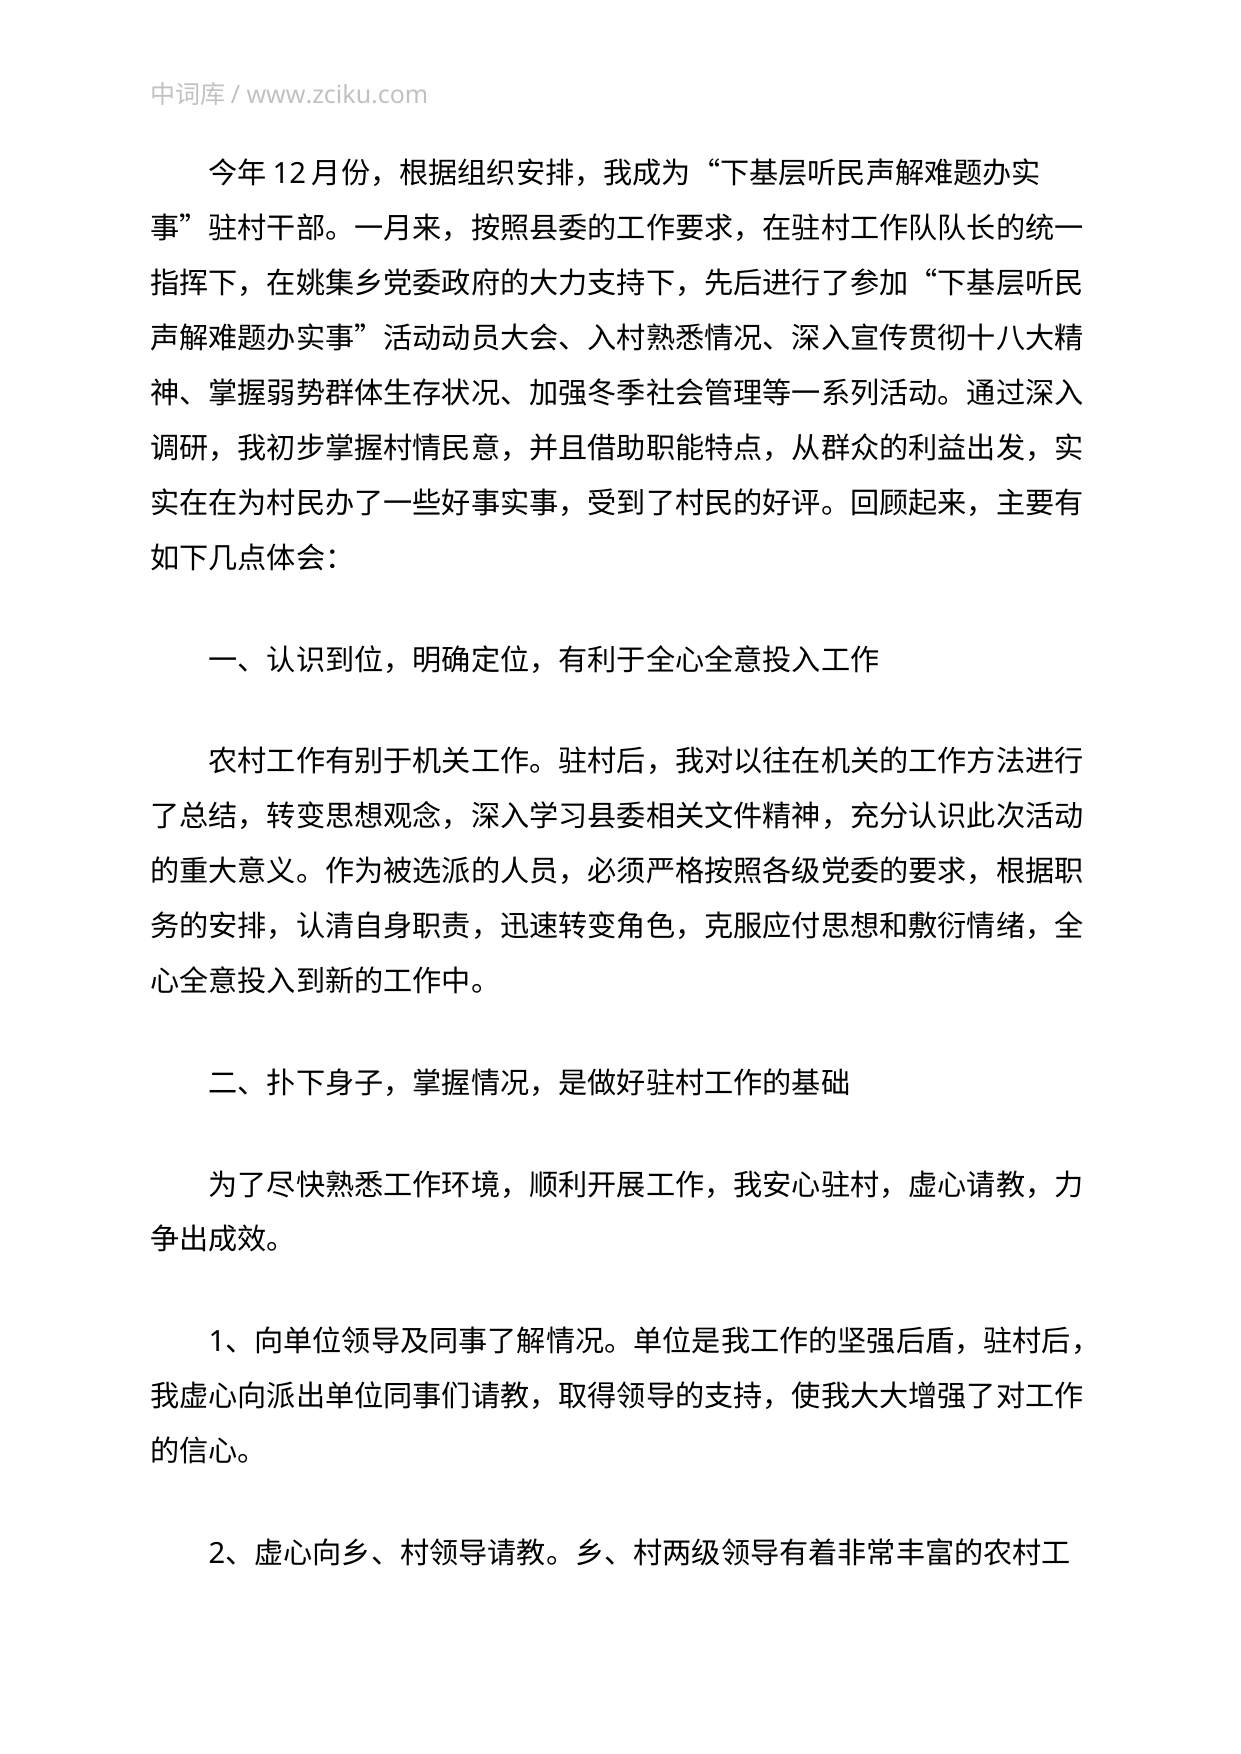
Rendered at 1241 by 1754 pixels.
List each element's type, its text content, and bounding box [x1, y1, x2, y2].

text 农村工作有别于机关工作。驻村后，我对以往在机关的工作方法进行了总结，转变思想观念，深入学习县委相关文件精神，充分认识此次活动的重大意义。作为被选派的人员，必须严格按照各级党委的要求，根据职务的安排，认清自身职责，迅速转变角色，克服应付思想和敷衍情绪，全心全意投入到新的工作中。 [150, 738, 1090, 1000]
text 二、扑下身子，掌握情况，是做好驻村工作的基础 [150, 1059, 1090, 1102]
text 今年12月份，根据组织安排，我成为“下基层听民声解难题办实事”驻村干部。一月来，按照县委的工作要求，在驻村工作队队长的统一指挥下，在姚集乡党委政府的大力支持下，先后进行了参加“下基层听民声解难题办实事”活动动员大会、入村熟悉情况、深入宣传贯彻十八大精神、掌握弱势群体生存状况、加强冬季社会管理等一系列活动。通过深入调研，我初步掌握村情民意，并且借助职能特点，从群众的利益出发，实实在在为村民办了一些好事实事，受到了村民的好评。回顾起来，主要有如下几点体会： [150, 150, 1090, 577]
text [150, 1529, 1090, 1572]
text 1、向单位领导及同事了解情况。单位是我工作的坚强后盾，驻村后，我虚心向派出单位同事们请教，取得领导的支持，使我大大增强了对工作的信心。 [150, 1318, 1090, 1470]
text 一、认识到位，明确定位，有利于全心全意投入工作 [150, 636, 1090, 678]
text 为了尽快熟悉工作环境，顺利开展工作，我安心驻村，虚心请教，力争出成效。 [150, 1161, 1090, 1258]
